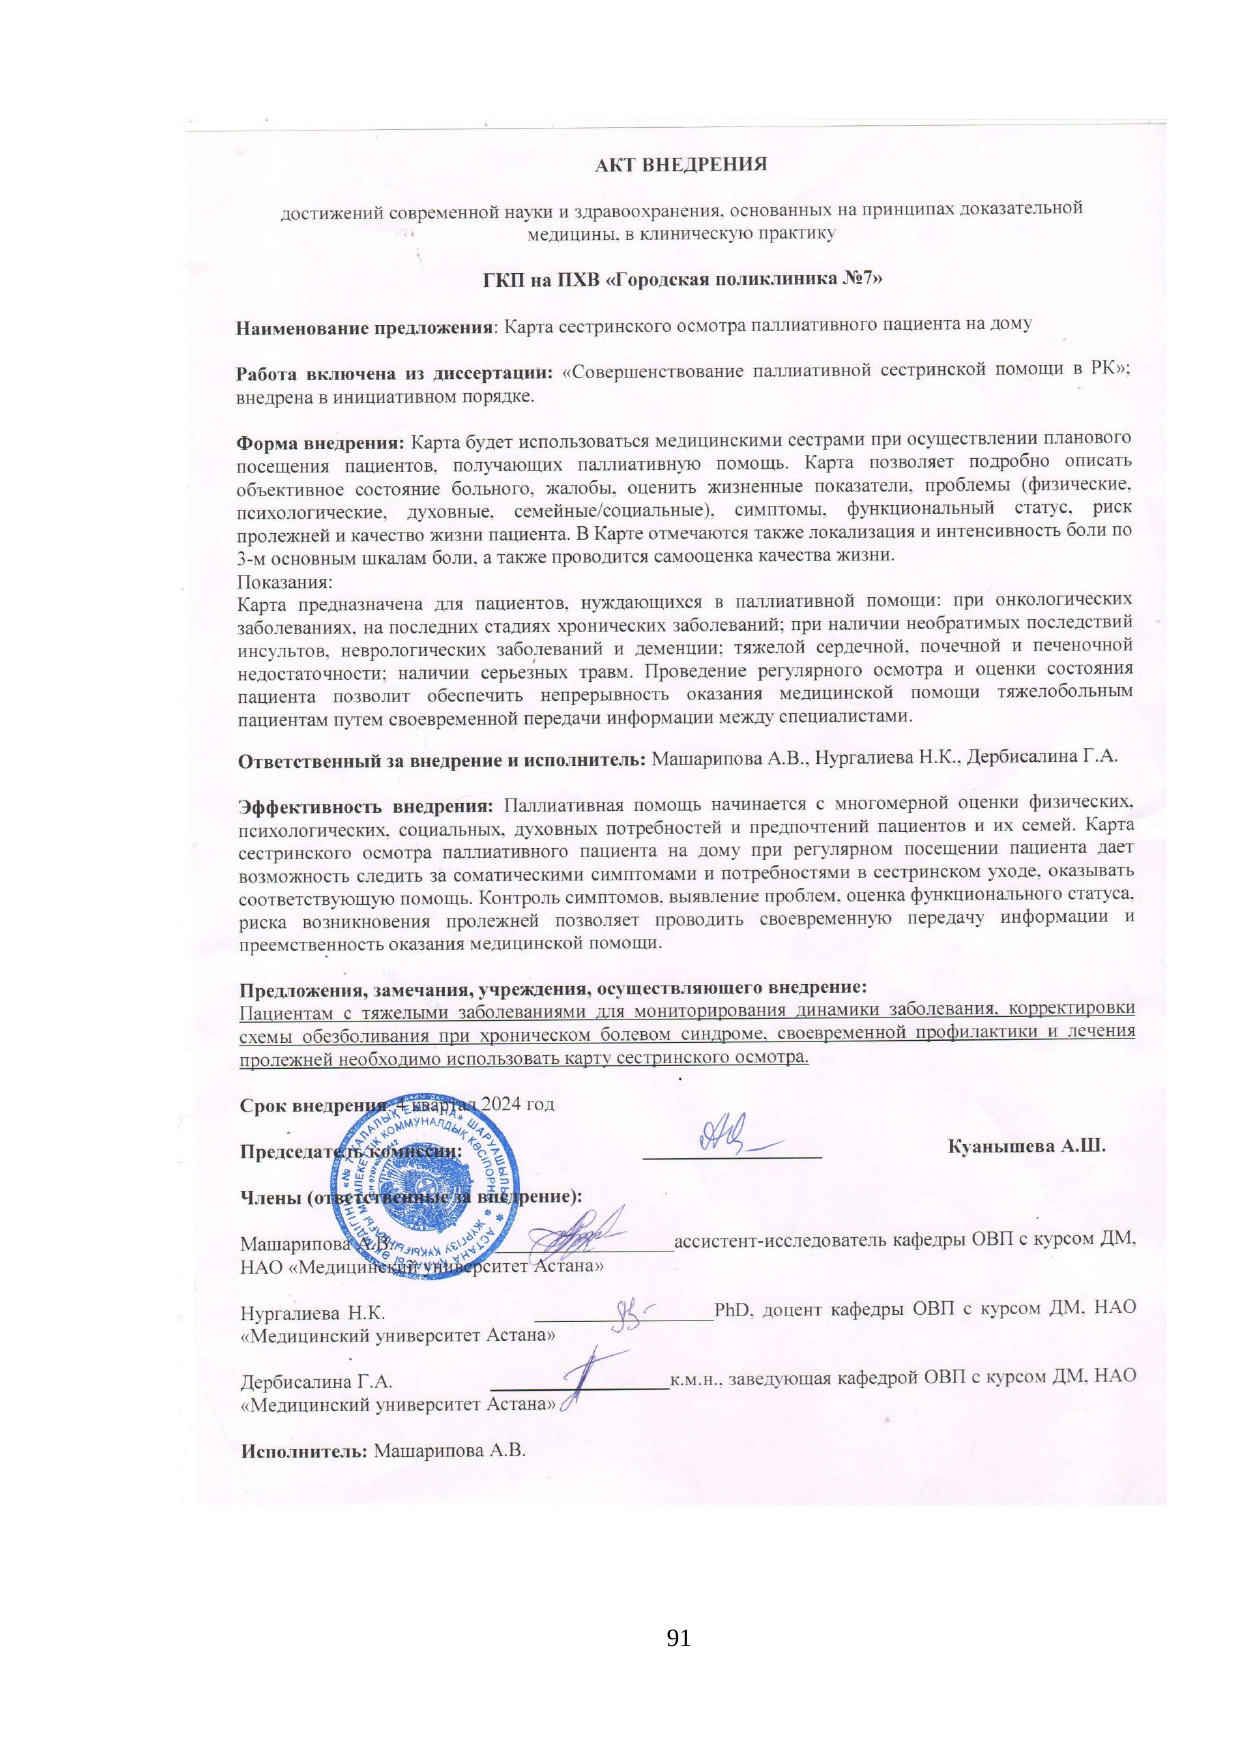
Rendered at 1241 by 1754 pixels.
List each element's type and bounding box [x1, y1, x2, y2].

picture [177, 118, 1167, 1507]
